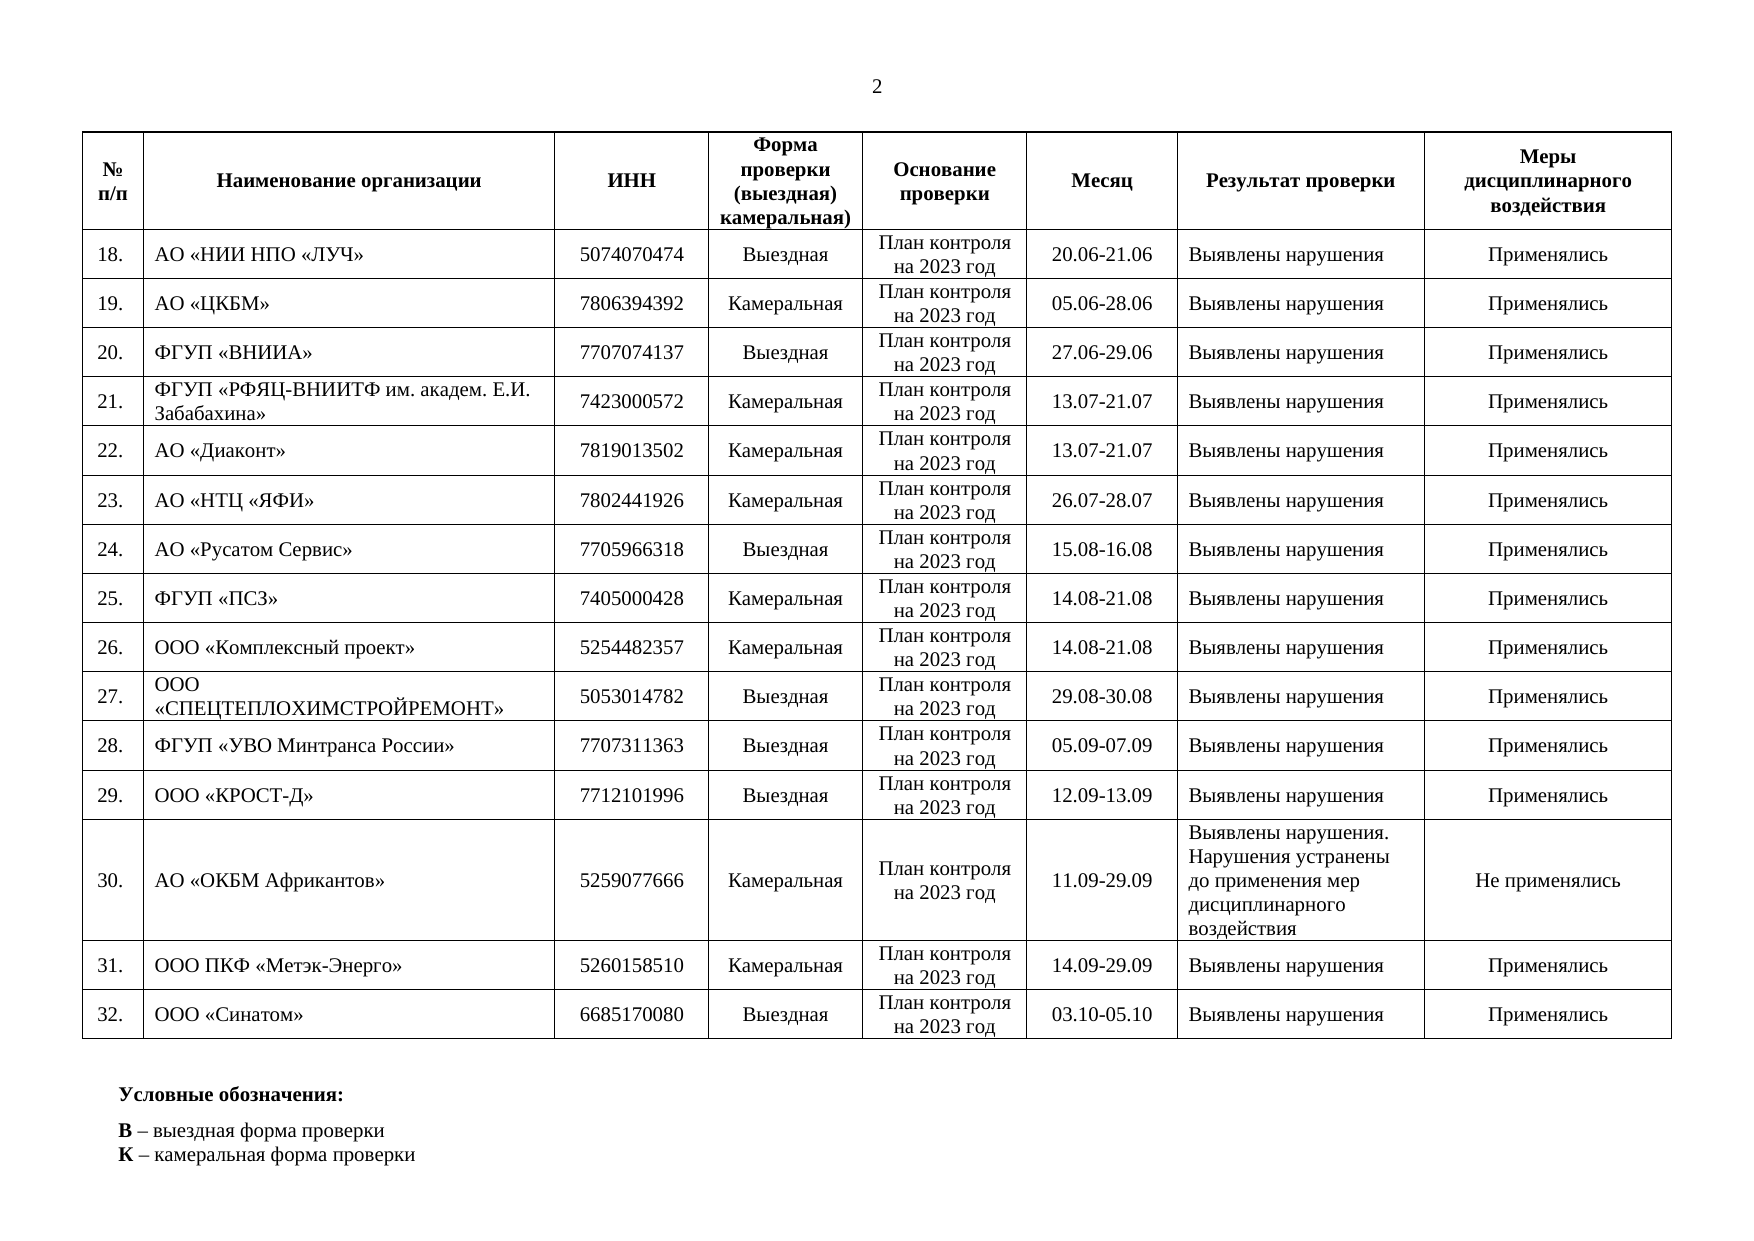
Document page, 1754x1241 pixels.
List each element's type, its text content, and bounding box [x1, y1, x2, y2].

table_cell Камеральная [709, 279, 862, 327]
table_cell Применялись [1425, 426, 1671, 474]
table_cell [83, 672, 143, 720]
table_cell 05.06-28.06 [1027, 279, 1177, 327]
table_cell [83, 721, 143, 769]
table_cell 29.08-30.08 [1027, 672, 1177, 720]
table_cell 27.06-29.06 [1027, 328, 1177, 376]
table_cell Выявлены нарушения [1178, 771, 1424, 819]
table_cell Применялись [1425, 476, 1671, 524]
table_cell Выездная [709, 525, 862, 573]
table_cell Камеральная [709, 820, 862, 940]
table_cell [83, 525, 143, 573]
table_cell АО «НТЦ «ЯФИ» [144, 476, 554, 524]
table_cell Камеральная [709, 476, 862, 524]
table_cell Выездная [709, 990, 862, 1038]
table_cell ООО «КРОСТ-Д» [144, 771, 554, 819]
table_cell Камеральная [709, 377, 862, 425]
table_cell План контроля на 2023 год [863, 771, 1026, 819]
table_cell Выявлены нарушения [1178, 990, 1424, 1038]
table_cell 14.08-21.08 [1027, 623, 1177, 671]
table_cell АО «НИИ НПО «ЛУЧ» [144, 230, 554, 278]
table_cell Выявлены нарушения [1178, 941, 1424, 989]
table_cell Применялись [1425, 574, 1671, 622]
table_cell Применялись [1425, 771, 1671, 819]
table_cell Выявлены нарушения [1178, 574, 1424, 622]
table_cell ООО «Синатом» [144, 990, 554, 1038]
table_cell Выездная [709, 721, 862, 769]
table_cell Применялись [1425, 941, 1671, 989]
table_header ИНН [555, 133, 708, 229]
table_header Месяц [1027, 133, 1177, 229]
table_cell 7423000572 [555, 377, 708, 425]
table_header Форма проверки (выездная) камеральная) [709, 133, 862, 229]
table_cell 13.07-21.07 [1027, 377, 1177, 425]
table_cell [83, 426, 143, 474]
table_cell 05.09-07.09 [1027, 721, 1177, 769]
table_cell [83, 279, 143, 327]
table_cell План контроля на 2023 год [863, 574, 1026, 622]
table_cell План контроля на 2023 год [863, 476, 1026, 524]
table_cell Применялись [1425, 623, 1671, 671]
table_cell Выявлены нарушения [1178, 721, 1424, 769]
table_cell План контроля на 2023 год [863, 623, 1026, 671]
table_cell Применялись [1425, 672, 1671, 720]
table_cell [83, 771, 143, 819]
table_cell План контроля на 2023 год [863, 426, 1026, 474]
table_cell Выявлены нарушения [1178, 672, 1424, 720]
table_cell Применялись [1425, 377, 1671, 425]
table_cell Применялись [1425, 990, 1671, 1038]
table_cell Выявлены нарушения [1178, 623, 1424, 671]
table_header Результат проверки [1178, 133, 1424, 229]
table_cell Применялись [1425, 230, 1671, 278]
table_header № п/п [83, 133, 143, 229]
table_cell [83, 377, 143, 425]
table_cell 7712101996 [555, 771, 708, 819]
table_cell [83, 476, 143, 524]
table_cell 12.09-13.09 [1027, 771, 1177, 819]
table_cell Камеральная [709, 941, 862, 989]
table_cell АО «ЦКБМ» [144, 279, 554, 327]
table_cell 7806394392 [555, 279, 708, 327]
table_cell ФГУП «УВО Минтранса России» [144, 721, 554, 769]
table_cell Выявлены нарушения [1178, 525, 1424, 573]
table_cell Применялись [1425, 279, 1671, 327]
table_cell Выявлены нарушения [1178, 476, 1424, 524]
table_cell ФГУП «РФЯЦ-ВНИИТФ им. академ. Е.И. Забабахина» [144, 377, 554, 425]
table_cell Выявлены нарушения [1178, 426, 1424, 474]
table_cell 5053014782 [555, 672, 708, 720]
table_cell 7819013502 [555, 426, 708, 474]
table_cell Камеральная [709, 574, 862, 622]
table_cell План контроля на 2023 год [863, 279, 1026, 327]
table_cell Не применялись [1425, 820, 1671, 940]
table_cell ООО ПКФ «Метэк-Энерго» [144, 941, 554, 989]
table_cell Выездная [709, 771, 862, 819]
table_cell Выявлены нарушения. Нарушения устранены до применения мер дисциплинарного воздействия [1178, 820, 1424, 940]
table_cell Выездная [709, 230, 862, 278]
table_cell [83, 623, 143, 671]
table_header Меры дисциплинарного воздействия [1425, 133, 1671, 229]
table_cell Выездная [709, 328, 862, 376]
table_cell 7705966318 [555, 525, 708, 573]
table_cell 6685170080 [555, 990, 708, 1038]
table_cell 13.07-21.07 [1027, 426, 1177, 474]
table_cell [83, 328, 143, 376]
table_header Основание проверки [863, 133, 1026, 229]
table_cell 14.09-29.09 [1027, 941, 1177, 989]
table_cell План контроля на 2023 год [863, 721, 1026, 769]
table_cell Применялись [1425, 525, 1671, 573]
table_cell [83, 820, 143, 940]
table_cell План контроля на 2023 год [863, 377, 1026, 425]
table_cell [83, 990, 143, 1038]
table_cell 11.09-29.09 [1027, 820, 1177, 940]
table_cell 26.07-28.07 [1027, 476, 1177, 524]
table_cell 03.10-05.10 [1027, 990, 1177, 1038]
table_cell ФГУП «ВНИИА» [144, 328, 554, 376]
table_cell Выявлены нарушения [1178, 328, 1424, 376]
table_cell План контроля на 2023 год [863, 230, 1026, 278]
table_cell План контроля на 2023 год [863, 672, 1026, 720]
table_cell Камеральная [709, 623, 862, 671]
table_cell План контроля на 2023 год [863, 990, 1026, 1038]
table_cell [83, 941, 143, 989]
table_cell 7707074137 [555, 328, 708, 376]
table_cell План контроля на 2023 год [863, 328, 1026, 376]
table_cell 5259077666 [555, 820, 708, 940]
table_cell ООО «СПЕЦТЕПЛОХИМСТРОЙРЕМОНТ» [144, 672, 554, 720]
table_cell 7405000428 [555, 574, 708, 622]
table_cell Выездная [709, 672, 862, 720]
table_cell 7707311363 [555, 721, 708, 769]
table_cell ООО «Комплексный проект» [144, 623, 554, 671]
table_cell План контроля на 2023 год [863, 525, 1026, 573]
table_cell [83, 574, 143, 622]
table_cell АО «ОКБМ Африкантов» [144, 820, 554, 940]
table_cell План контроля на 2023 год [863, 820, 1026, 940]
table_cell Камеральная [709, 426, 862, 474]
table_cell Выявлены нарушения [1178, 230, 1424, 278]
table_cell АО «Диаконт» [144, 426, 554, 474]
table_cell 15.08-16.08 [1027, 525, 1177, 573]
table_cell 14.08-21.08 [1027, 574, 1177, 622]
table_cell АО «Русатом Сервис» [144, 525, 554, 573]
table_cell План контроля на 2023 год [863, 941, 1026, 989]
table_cell Выявлены нарушения [1178, 279, 1424, 327]
table_cell 20.06-21.06 [1027, 230, 1177, 278]
table_cell 5254482357 [555, 623, 708, 671]
table_cell Выявлены нарушения [1178, 377, 1424, 425]
table_cell Применялись [1425, 721, 1671, 769]
table_cell 5260158510 [555, 941, 708, 989]
table_header Наименование организации [144, 133, 554, 229]
table_cell ФГУП «ПСЗ» [144, 574, 554, 622]
table_cell 5074070474 [555, 230, 708, 278]
table_cell [83, 230, 143, 278]
table_cell 7802441926 [555, 476, 708, 524]
table_cell Применялись [1425, 328, 1671, 376]
